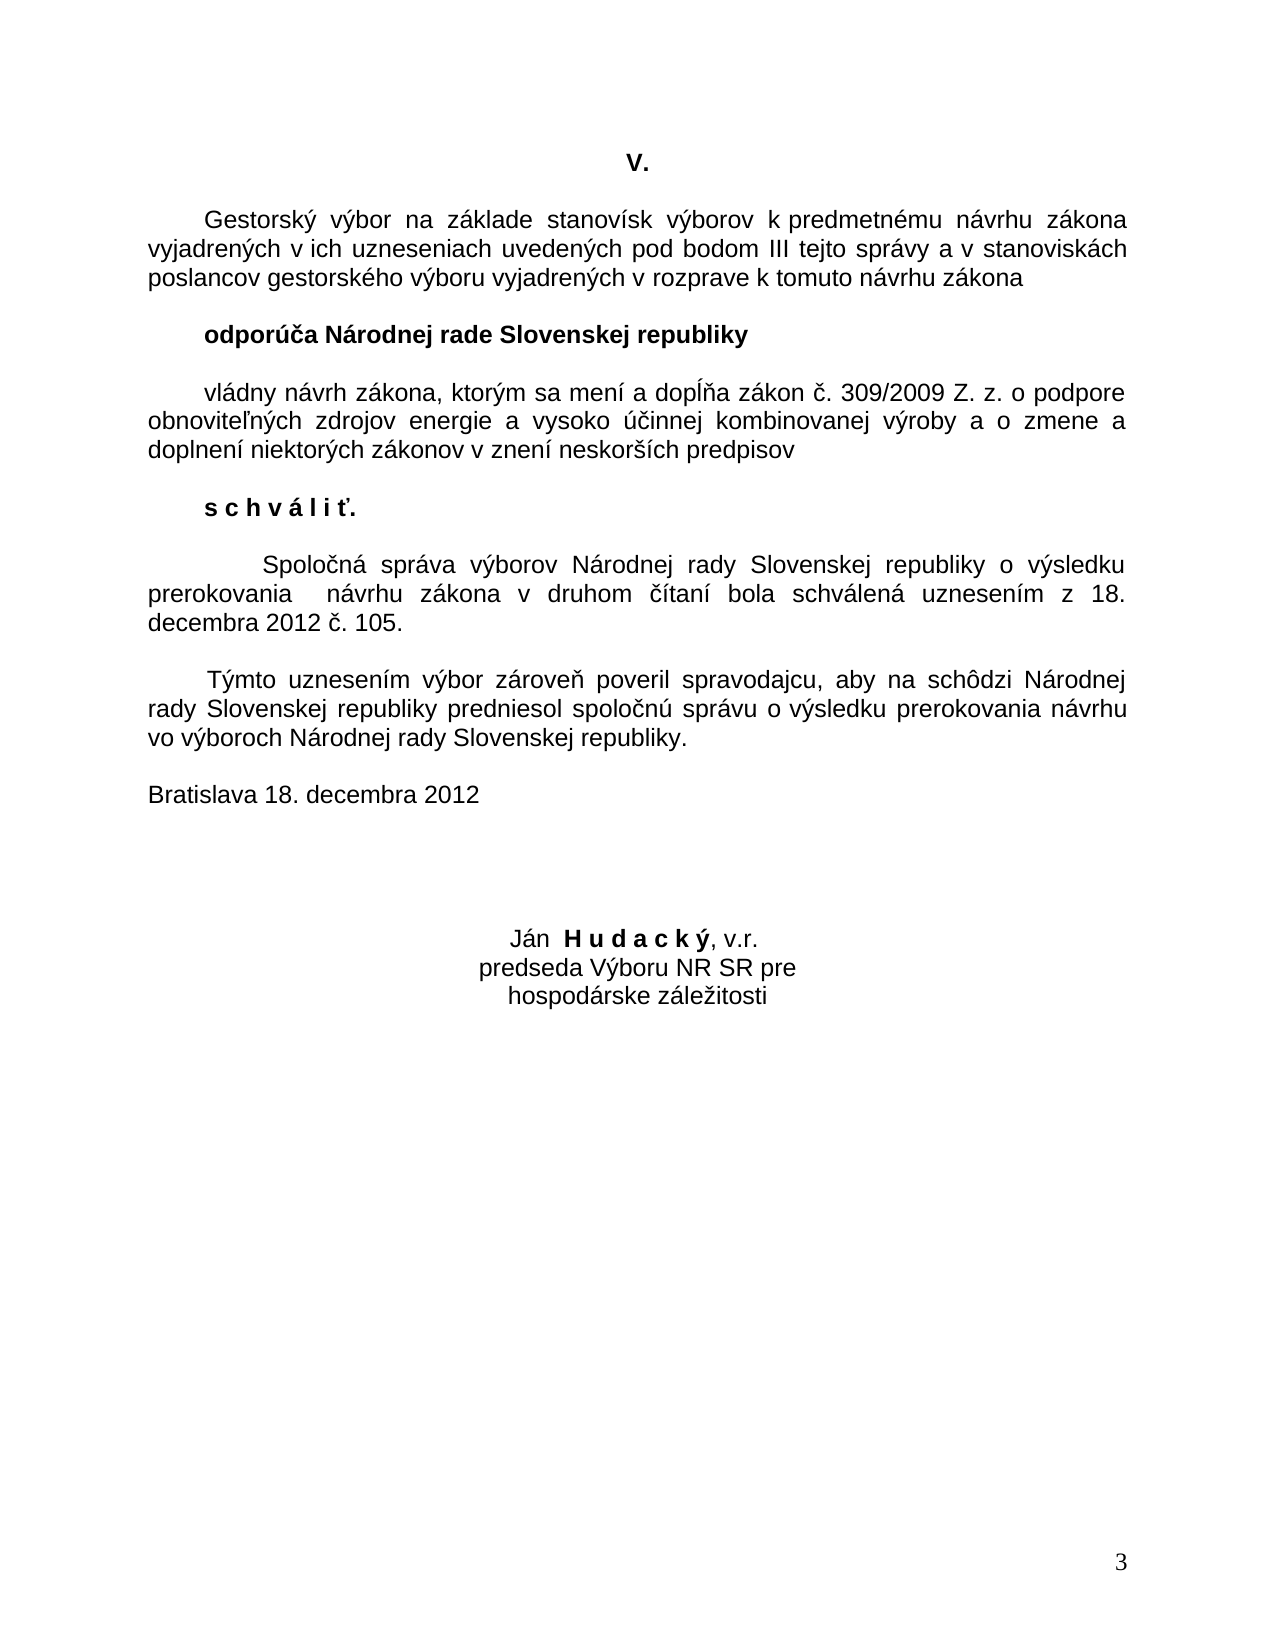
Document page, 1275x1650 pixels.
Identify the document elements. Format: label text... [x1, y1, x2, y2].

text Spoločná správa výborov Národnej rady Slovenskej republiky o výsledku prerokovania návrhu zákona v druhom čítaní bola schválená uznesením z 18. decembra 2012 č. 105. [148, 550, 1127, 636]
text odporúča Národnej rade Slovenskej republiky [148, 320, 1127, 349]
text Ján H u d a c k ý, v.r. [148, 924, 1127, 953]
text Gestorský výbor na základe stanovísk výborov k predmetnému návrhu zákona vyjadrených v ich uzneseniach uvedených pod bodom III tejto správy a v stanoviskách poslancov gestorského výboru vyjadrených v rozprave k tomuto návrhu zákona [148, 205, 1127, 291]
text vládny návrh zákona, ktorým sa mení a dopĺňa zákon č. 309/2009 Z. z. o podpore obnoviteľných zdrojov energie a vysoko účinnej kombinovanej výroby a o zmene a doplnení niektorých zákonov v znení neskorších predpisov [148, 378, 1127, 464]
text s c h v á l i ť. [148, 493, 1127, 521]
text Týmto uznesením výbor zároveň poveril spravodajcu, aby na schôdzi Národnej rady Slovenskej republiky predniesol spoločnú správu o výsledku prerokovania návrhu vo výboroch Národnej rady Slovenskej republiky. [148, 665, 1127, 751]
text V. [148, 148, 1127, 176]
text predseda Výboru NR SR pre [148, 953, 1127, 981]
text hospodárske záležitosti [148, 981, 1127, 1010]
text Bratislava 18. decembra 2012 [148, 780, 1127, 809]
